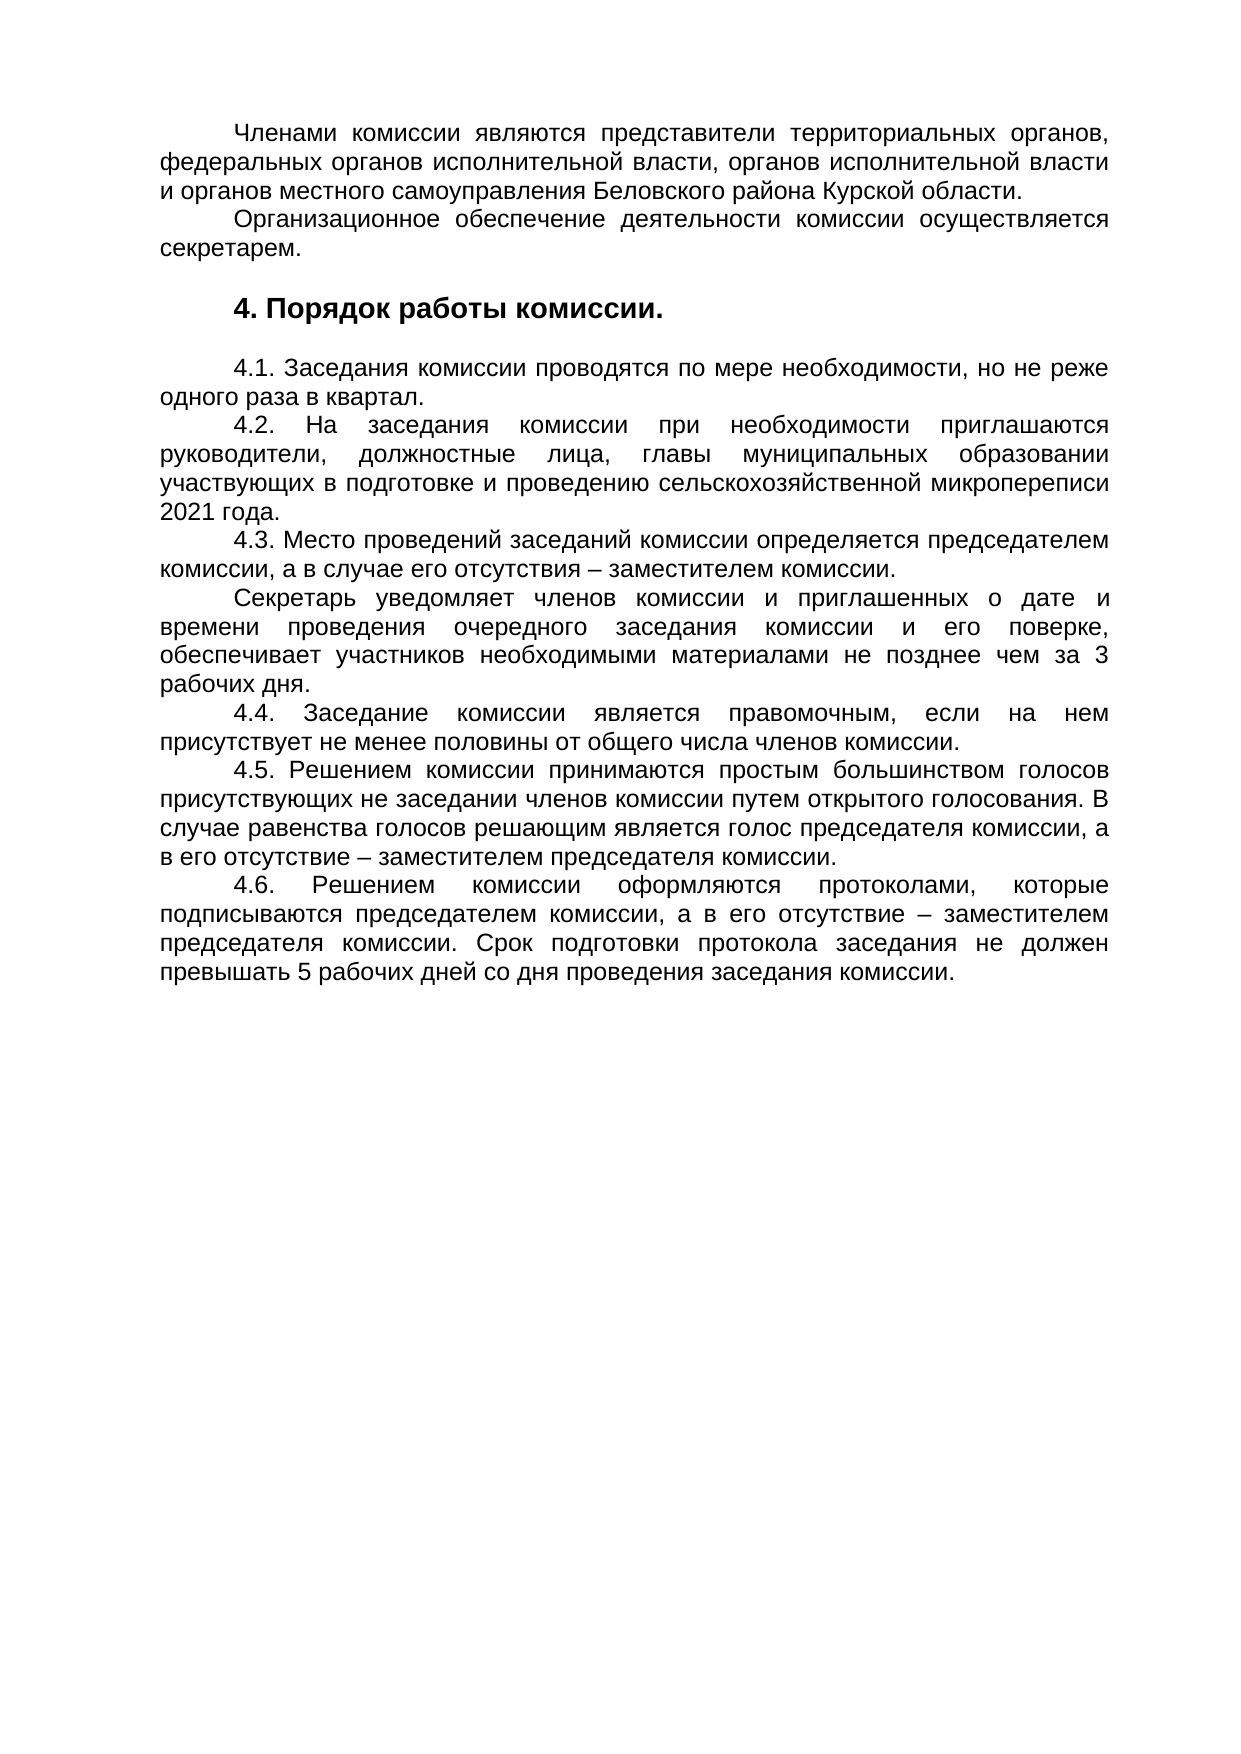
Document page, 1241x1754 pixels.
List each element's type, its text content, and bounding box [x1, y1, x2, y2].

text 4.1. Заседания комиссии проводятся по мере необходимости, но не реже одного раза в квартал. [159, 353, 1110, 410]
text 4.3. Место проведений заседаний комиссии определяется председателем комиссии, а в случае его отсутствия – заместителем комиссии. [159, 525, 1110, 583]
text Секретарь уведомляет членов комиссии и приглашенных о дате и времени проведения очередного заседания комиссии и его поверке, обеспечивает участников необходимыми материалами не позднее чем за 3 рабочих дня. [159, 583, 1110, 698]
text Членами комиссии являются представители территориальных органов, федеральных органов исполнительной власти, органов исполнительной власти и органов местного самоуправления Беловского района Курской области. [159, 118, 1110, 204]
text 4.6. Решением комиссии оформляются протоколами, которые подписываются председателем комиссии, а в его отсутствие – заместителем председателя комиссии. Срок подготовки протокола заседания не должен превышать 5 рабочих дней со дня проведения заседания комиссии. [159, 870, 1110, 985]
text 4.4. Заседание комиссии является правомочным, если на нем присутствует не менее половины от общего числа членов комиссии. [159, 698, 1110, 755]
text Организационное обеспечение деятельности комиссии осуществляется секретарем. [159, 204, 1110, 262]
text 4. Порядок работы комиссии. [159, 291, 1110, 324]
text 4.2. На заседания комиссии при необходимости приглашаются руководители, должностные лица, главы муниципальных образовании участвующих в подготовке и проведению сельскохозяйственной микропереписи 2021 года. [159, 410, 1110, 525]
text 4.5. Решением комиссии принимаются простым большинством голосов присутствующих не заседании членов комиссии путем открытого голосования. В случае равенства голосов решающим является голос председателя комиссии, а в его отсутствие – заместителем председателя комиссии. [159, 755, 1110, 870]
